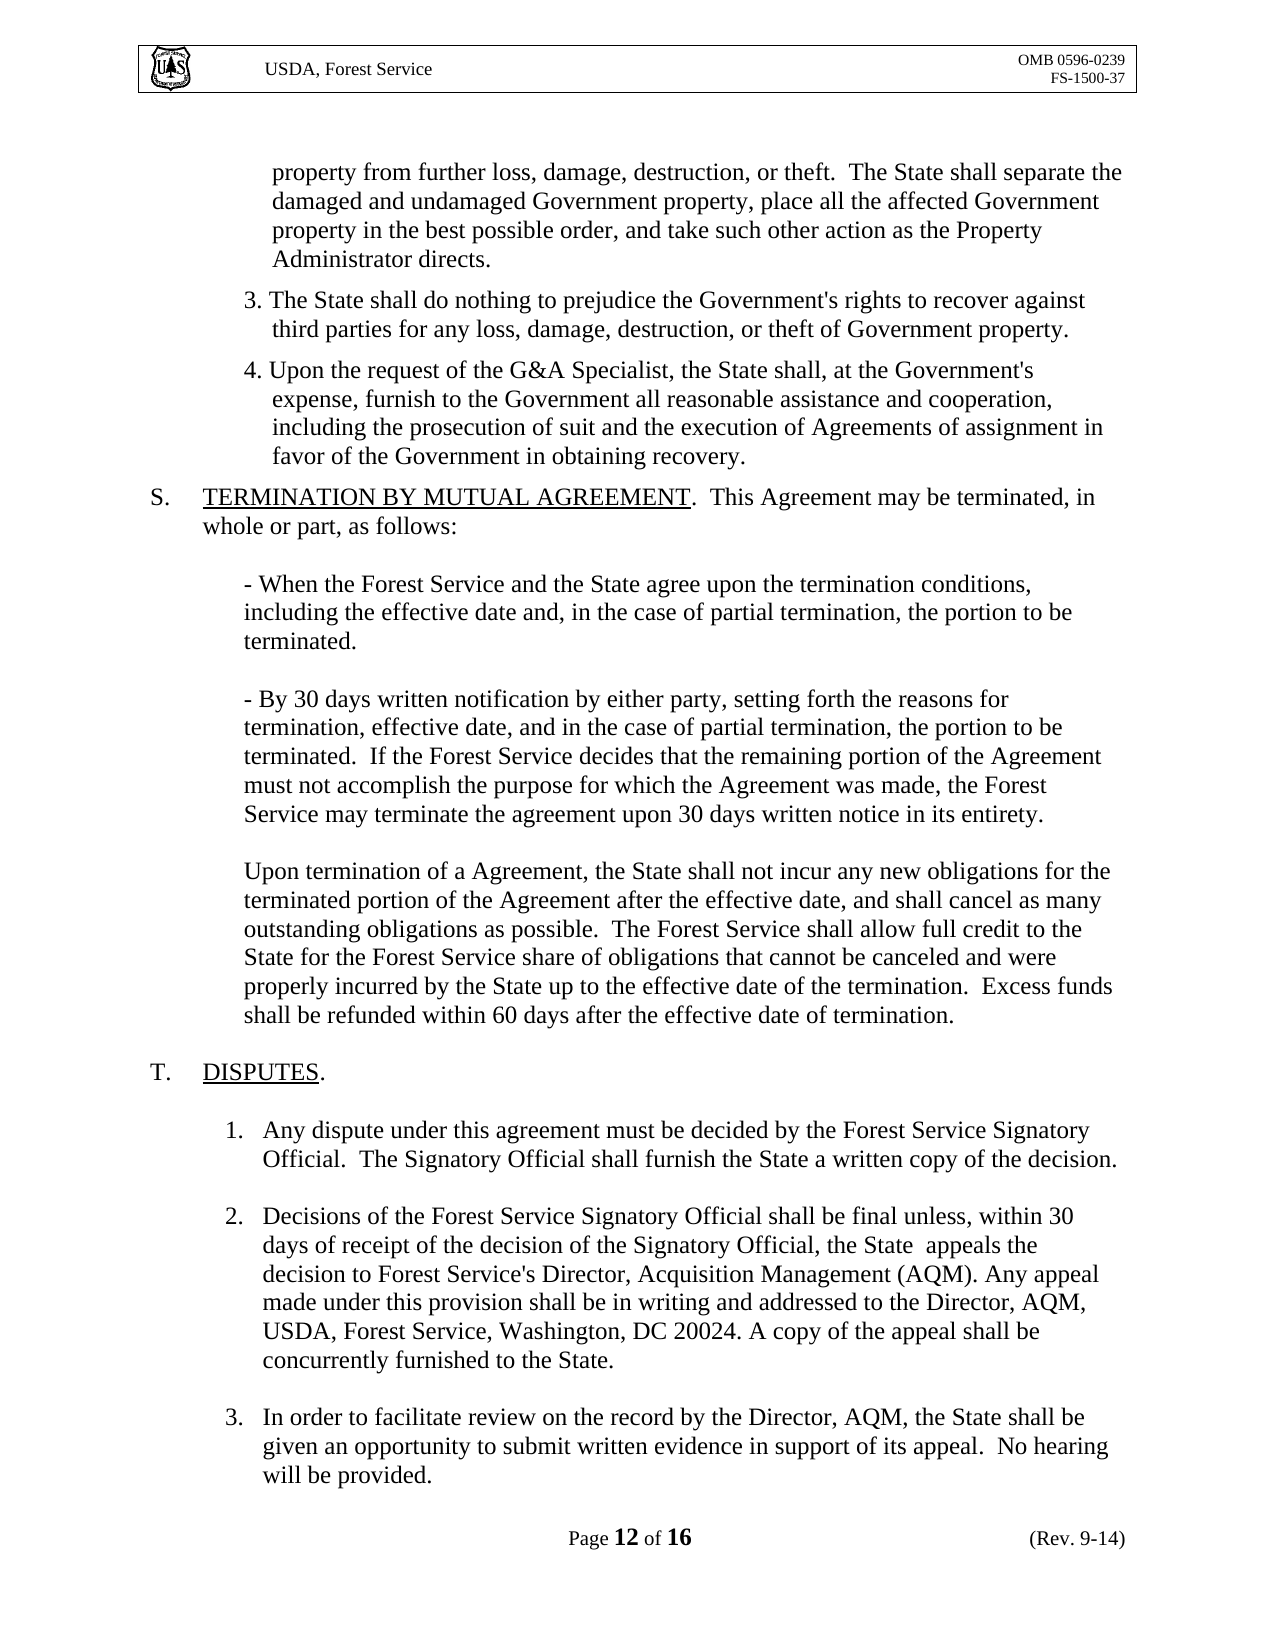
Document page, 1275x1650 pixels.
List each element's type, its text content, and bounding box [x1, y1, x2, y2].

text 4. Upon the request of the G&A Specialist, the State shall, at the Government's expense, furnish to the Government all reasonable assistance and cooperation, including the prosecution of suit and the execution of Agreements of assignment in favor of the Government in obtaining recovery. [244, 355, 1125, 470]
list DISPUTES. [150, 1057, 1125, 1086]
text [244, 157, 1125, 272]
list In order to facilitate review on the record by the Director, AQM, the State shall be given an opportunity to submit written evidence in support of its appeal. No hearing will be provided. [225, 1402, 1125, 1489]
list Any dispute under this agreement must be decided by the Forest Service Signatory Official. The Signatory Official shall furnish the State a written copy of the decision. [225, 1115, 1125, 1172]
list Decisions of the Forest Service Signatory Official shall be final unless, within 30 days of receipt of the decision of the Signatory Official, the State appeals the decision to Forest Service's Director, Acquisition Management (AQM). Any appeal made under this provision shall be in writing and addressed to the Director, AQM, USDA, Forest Service, Washington, DC 20024. A copy of the appeal shall be concurrently furnished to the State. [225, 1201, 1125, 1374]
picture [150, 46, 191, 92]
text - When the Forest Service and the State agree upon the termination conditions, including the effective date and, in the case of partial termination, the portion to be terminated. [244, 569, 1125, 655]
text 3. The State shall do nothing to prejudice the Government's rights to recover against third parties for any loss, damage, destruction, or theft of Government property. [244, 285, 1125, 342]
list TERMINATION BY MUTUAL AGREEMENT. This Agreement may be terminated, in whole or part, as follows: [150, 482, 1125, 540]
text Upon termination of a Agreement, the State shall not incur any new obligations for the terminated portion of the Agreement after the effective date, and shall cancel as many outstanding obligations as possible. The Forest Service shall allow full credit to the State for the Forest Service share of obligations that cannot be canceled and were properly incurred by the State up to the effective date of the termination. Excess funds shall be refunded within 60 days after the effective date of termination. [244, 856, 1125, 1029]
text - By 30 days written notification by either party, setting forth the reasons for termination, effective date, and in the case of partial termination, the portion to be terminated. If the Forest Service decides that the remaining portion of the Agreement must not accomplish the purpose for which the Agreement was made, the Forest Service may terminate the agreement upon 30 days written notice in its entirety. [244, 684, 1125, 827]
